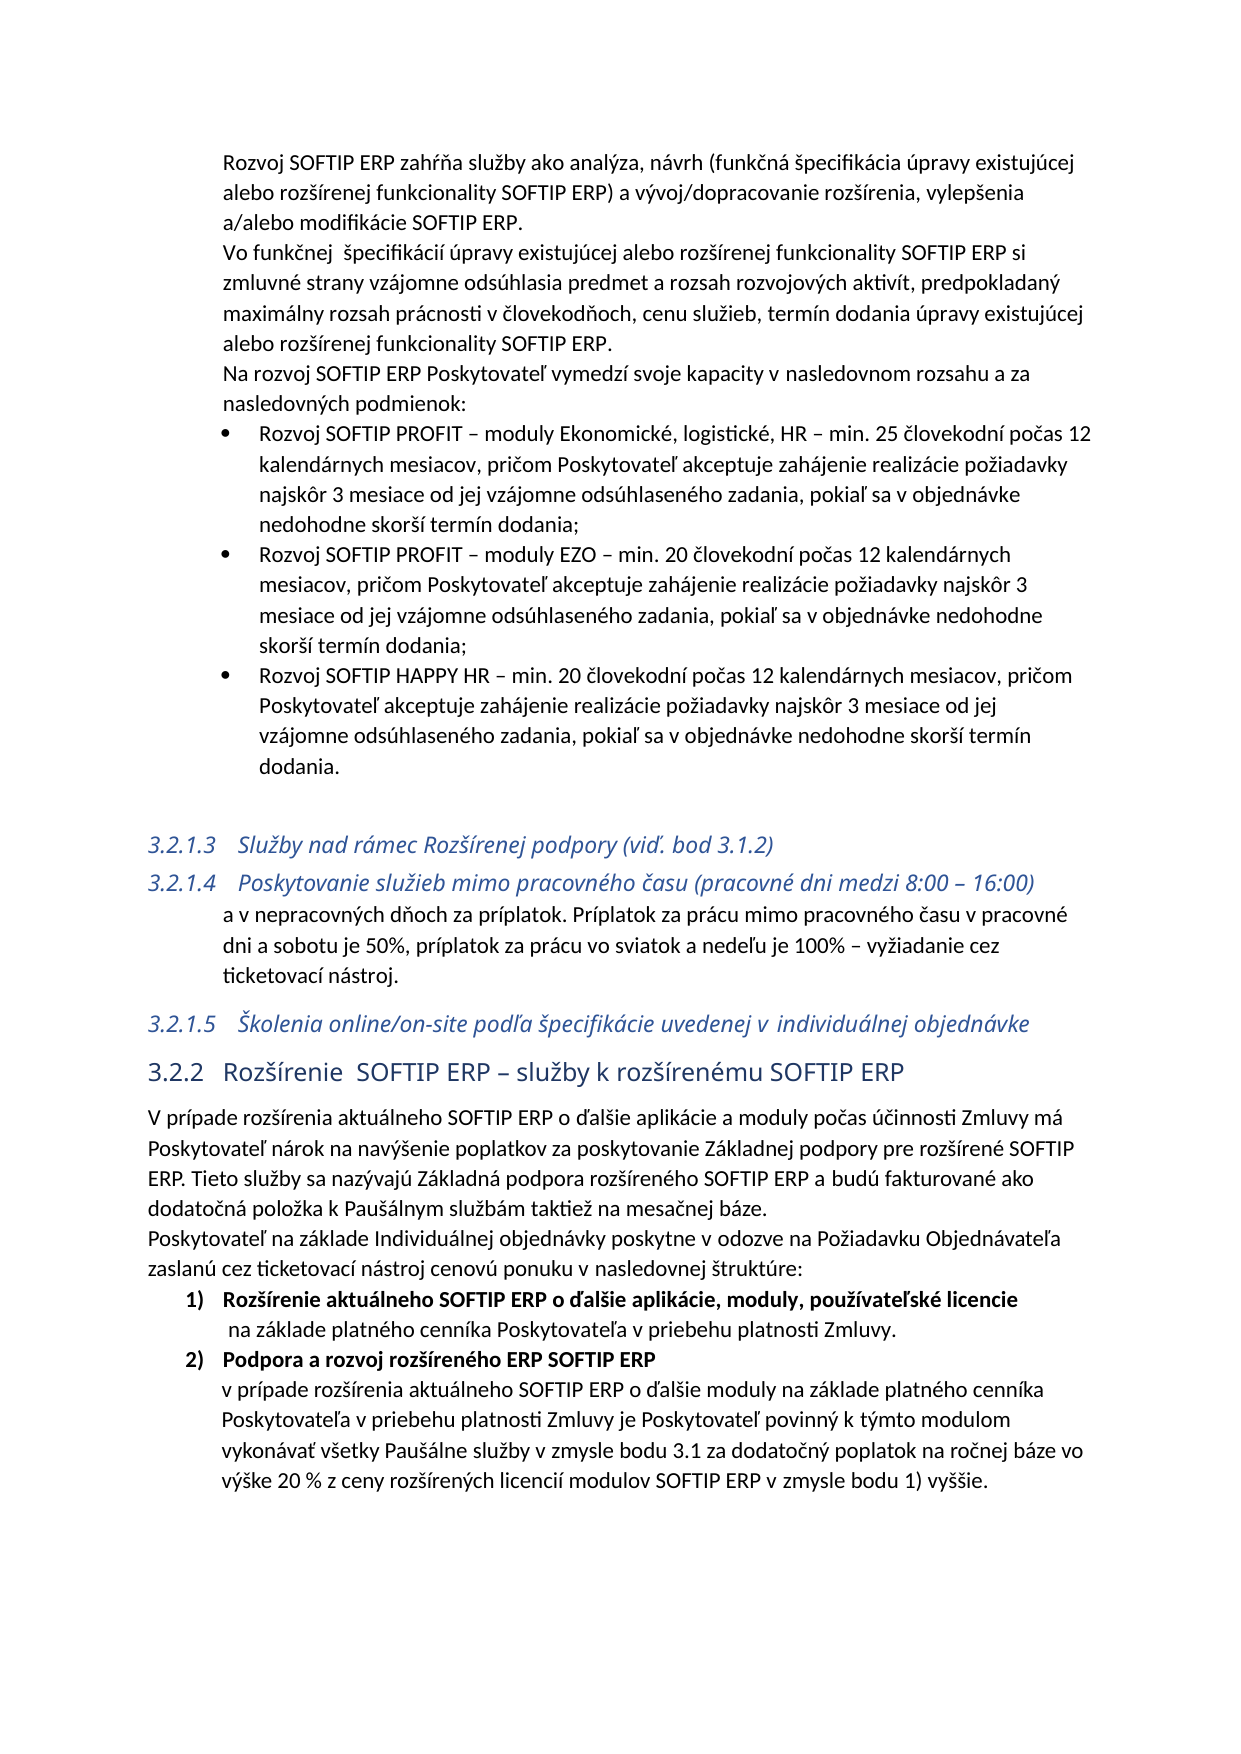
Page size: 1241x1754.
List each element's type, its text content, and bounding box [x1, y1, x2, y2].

list Rozšírenie aktuálneho SOFTIP ERP o ďalšie aplikácie, moduly, používateľské licencie [185, 1285, 1092, 1313]
list Vo funkčnej špecifikácií úpravy existujúcej alebo rozšírenej funkcionality SOFTIP ERP si zmluvné strany vzájomne odsúhlasia predmet a rozsah rozvojových aktivít, predpokladaný maximálny rozsah prácnosti v človekodňoch, cenu služieb, termín dodania úpravy existujúcej alebo rozšírenej funkcionality SOFTIP ERP. [223, 238, 1092, 357]
list Rozvoj SOFTIP HAPPY HR – min. 20 človekodní počas 12 kalendárnych mesiacov, pričom Poskytovateľ akceptuje zahájenie realizácie požiadavky najskôr 3 mesiace od jej vzájomne odsúhlaseného zadania, pokiaľ sa v objednávke nedohodne skorší termín dodania. [221, 661, 1092, 780]
list Rozvoj SOFTIP PROFIT – moduly EZO – min. 20 človekodní počas 12 kalendárnych mesiacov, pričom Poskytovateľ akceptuje zahájenie realizácie požiadavky najskôr 3 mesiace od jej vzájomne odsúhlaseného zadania, pokiaľ sa v objednávke nedohodne skorší termín dodania; [221, 540, 1092, 659]
text v prípade rozšírenia aktuálneho SOFTIP ERP o ďalšie moduly na základe platného cenníka Poskytovateľa v priebehu platnosti Zmluvy je Poskytovateľ povinný k týmto modulom vykonávať všetky Paušálne služby v zmysle bodu 3.1 za dodatočný poplatok na ročnej báze vo výške 20 % z ceny rozšírených licencií modulov SOFTIP ERP v zmysle bodu 1) vyššie. [221, 1375, 1092, 1494]
subtitle Školenia online/on-site podľa špecifikácie uvedenej v individuálnej objednávke [148, 1008, 1092, 1039]
list a v nepracovných dňoch za príplatok. Príplatok za prácu mimo pracovného času v pracovné dni a sobotu je 50%, príplatok za prácu vo sviatok a nedeľu je 100% – vyžiadanie cez ticketovací nástroj. [223, 901, 1092, 989]
subtitle Rozšírenie SOFTIP ERP – služby k rozšírenému SOFTIP ERP [148, 1054, 1092, 1088]
list Rozvoj SOFTIP ERP zahŕňa služby ako analýza, návrh (funkčná špecifikácia úpravy existujúcej alebo rozšírenej funkcionality SOFTIP ERP) a vývoj/dopracovanie rozšírenia, vylepšenia a/alebo modifikácie SOFTIP ERP. [223, 148, 1092, 236]
text Poskytovateľ na základe Individuálnej objednávky poskytne v odozve na Požiadavku Objednávateľa zaslanú cez ticketovací nástroj cenovú ponuku v nasledovnej štruktúre: [148, 1224, 1092, 1282]
text V prípade rozšírenia aktuálneho SOFTIP ERP o ďalšie aplikácie a moduly počas účinnosti Zmluvy má Poskytovateľ nárok na navýšenie poplatkov za poskytovanie Základnej podpory pre rozšírené SOFTIP ERP. Tieto služby sa nazývajú Základná podpora rozšíreného SOFTIP ERP a budú fakturované ako dodatočná položka k Paušálnym službám taktiež na mesačnej báze. [148, 1103, 1092, 1222]
list na základe platného cenníka Poskytovateľa v priebehu platnosti Zmluvy. [223, 1315, 1092, 1343]
list Rozvoj SOFTIP PROFIT – moduly Ekonomické, logistické, HR – min. 25 človekodní počas 12 kalendárnych mesiacov, pričom Poskytovateľ akceptuje zahájenie realizácie požiadavky najskôr 3 mesiace od jej vzájomne odsúhlaseného zadania, pokiaľ sa v objednávke nedohodne skorší termín dodania; [221, 419, 1092, 538]
list Na rozvoj SOFTIP ERP Poskytovateľ vymedzí svoje kapacity v nasledovnom rozsahu a za nasledovných podmienok: [223, 359, 1092, 417]
list Podpora a rozvoj rozšíreného ERP SOFTIP ERP [185, 1345, 1092, 1373]
subtitle Poskytovanie služieb mimo pracovného času (pracovné dni medzi 8:00 – 16:00) [148, 867, 1092, 898]
subtitle Služby nad rámec Rozšírenej podpory (viď. bod 3.1.2) [148, 829, 1092, 860]
